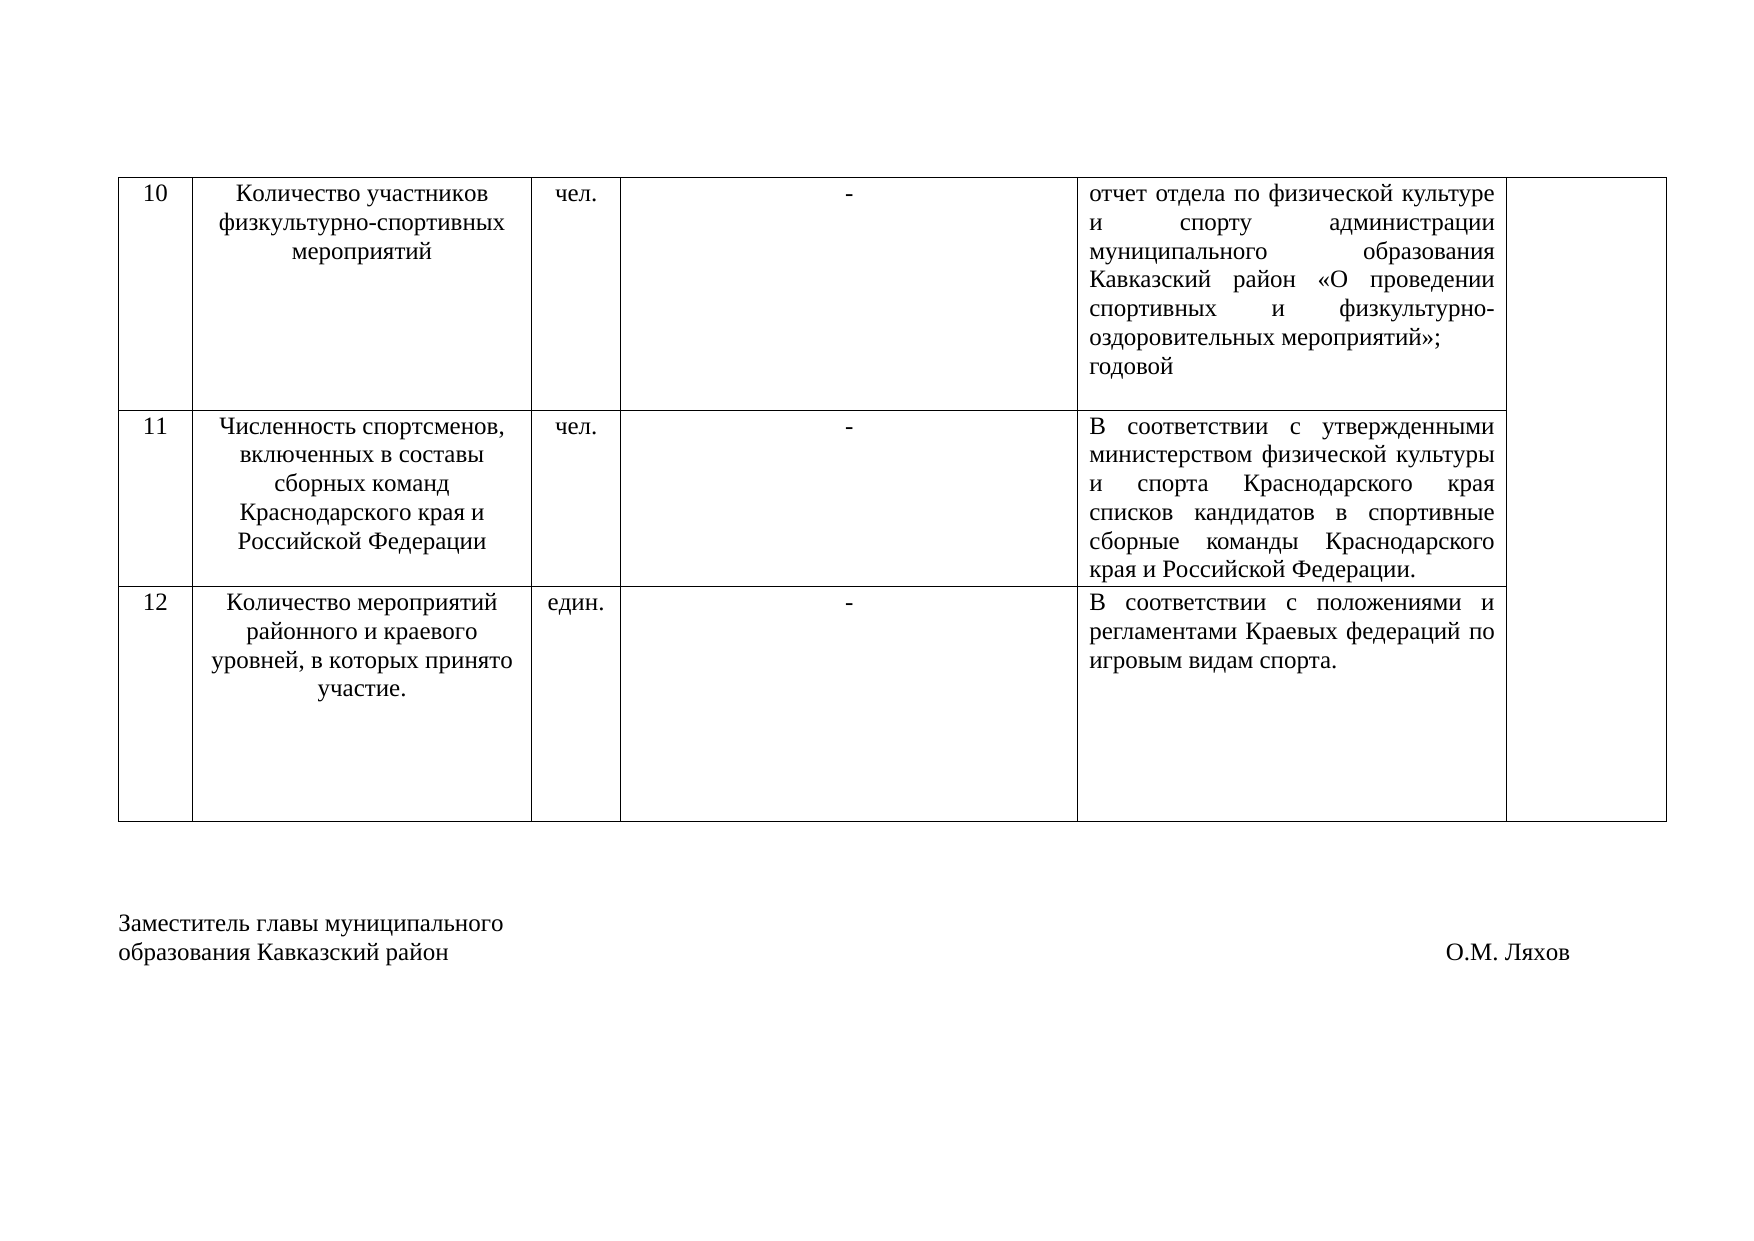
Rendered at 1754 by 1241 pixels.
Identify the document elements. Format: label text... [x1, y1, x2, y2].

table_cell 11 [119, 411, 192, 586]
table_cell - [621, 178, 1077, 410]
table_cell един. [532, 587, 620, 821]
table_cell Количество мероприятий районного и краевого уровней, в которых принято участие. [193, 587, 531, 821]
table_cell чел. [532, 178, 620, 410]
table_cell В соответствии с утвержденными министерством физической культуры и спорта Краснодарского края списков кандидатов в спортивные сборные команды Краснодарского края и Российской Федерации. [1078, 411, 1506, 586]
text Заместитель главы муниципального [118, 908, 1636, 937]
table_cell - [621, 411, 1077, 586]
table_cell 10 [119, 178, 192, 410]
table_cell отчет отдела по физической культуре и спорту администрации муниципального образования Кавказский район «О проведении спортивных и физкультурно-оздоровительных мероприятий»; годовой [1078, 178, 1506, 410]
table_cell Количество участников физкультурно-спортивных мероприятий [193, 178, 531, 410]
table_cell чел. [532, 411, 620, 586]
table_cell 12 [119, 587, 192, 821]
table_cell Численность спортсменов, включенных в составы сборных команд Краснодарского края и Российской Федерации [193, 411, 531, 586]
table_cell В соответствии с положениями и регламентами Краевых федераций по игровым видам спорта. [1078, 587, 1506, 821]
text образования Кавказский район О.М. Ляхов [118, 937, 1636, 965]
table_cell - [621, 587, 1077, 821]
